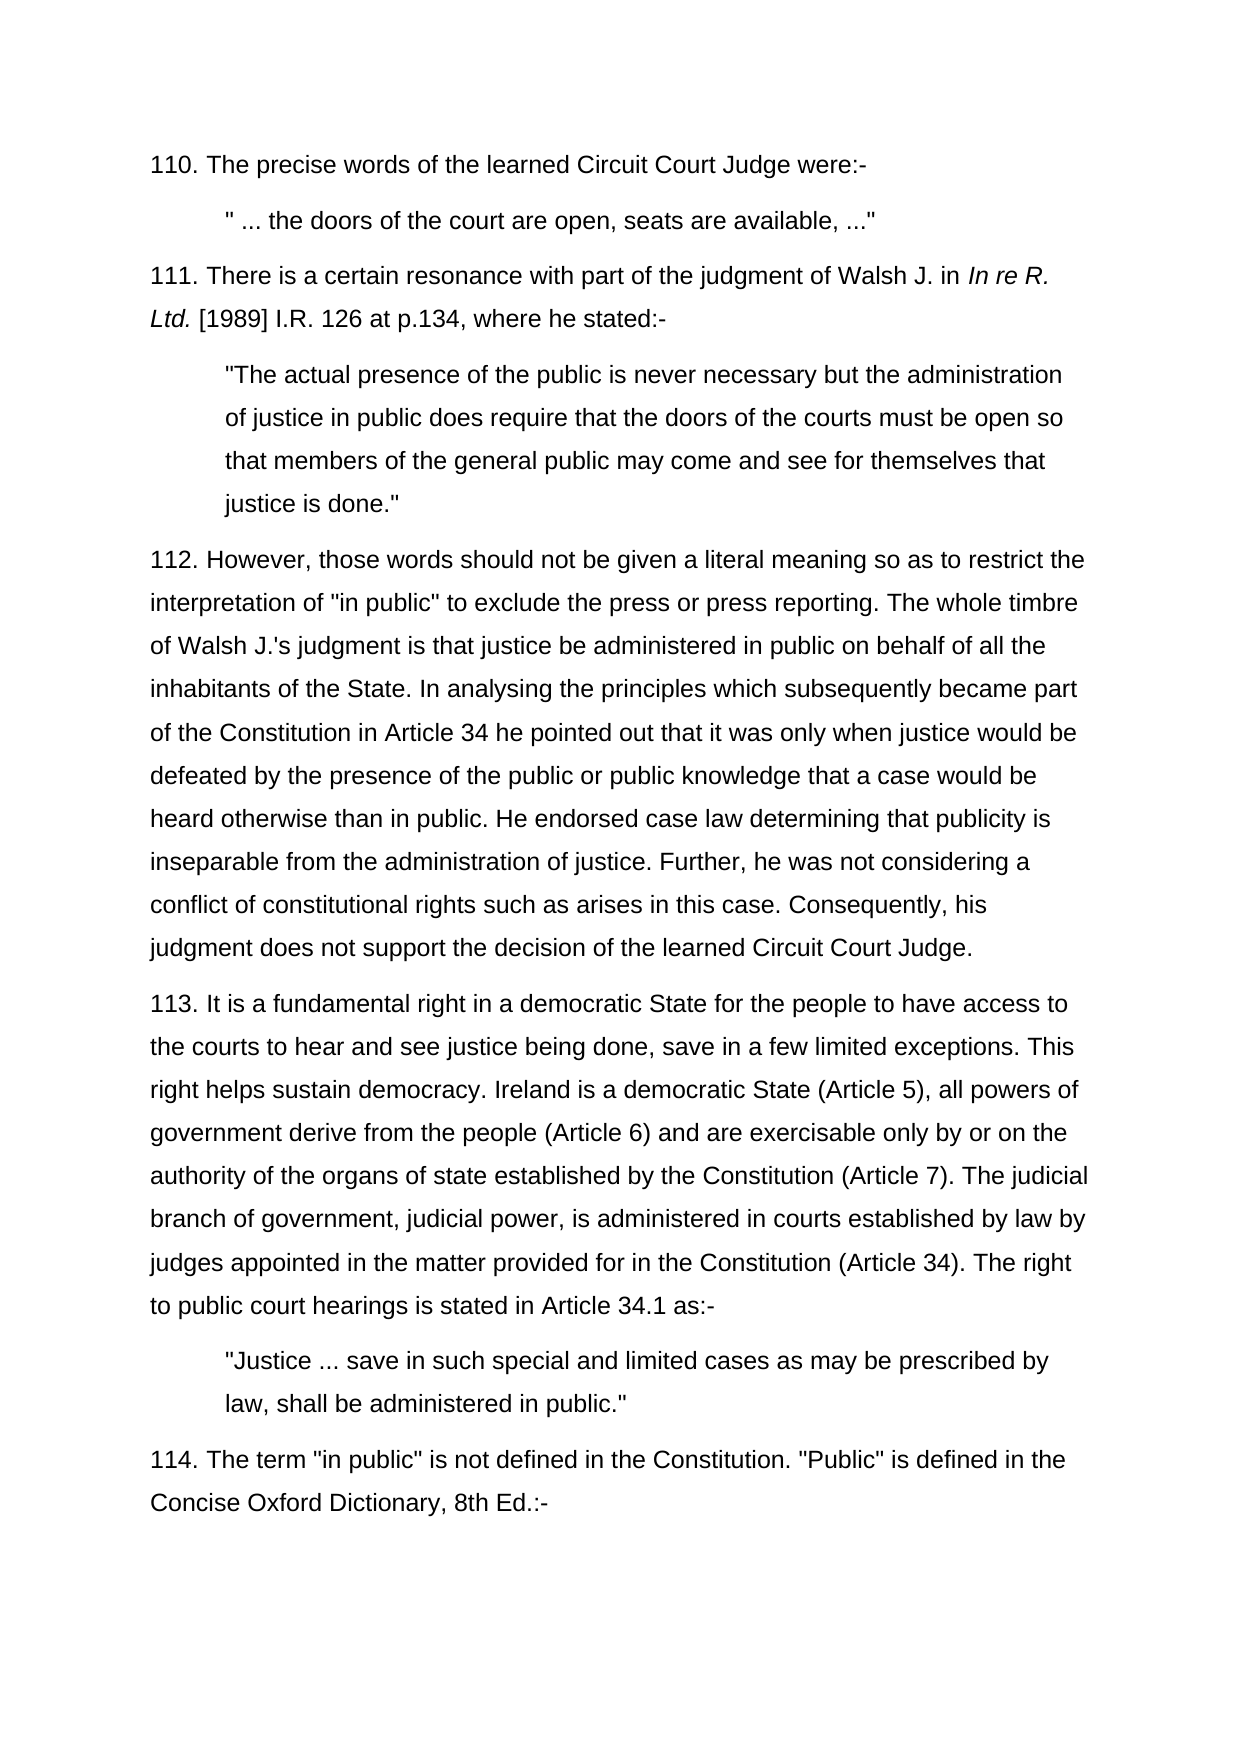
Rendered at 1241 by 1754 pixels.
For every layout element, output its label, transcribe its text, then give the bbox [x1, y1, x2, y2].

text "The actual presence of the public is never necessary but the administration of justice in public does require that the doors of the courts must be open so that members of the general public may come and see for themselves that justice is done." [225, 360, 1090, 518]
text " ... the doors of the court are open, seats are available, ..." [225, 206, 1090, 234]
text 112. However, those words should not be given a literal meaning so as to restrict the interpretation of "in public" to exclude the press or press reporting. The whole timbre of Walsh J.'s judgment is that justice be administered in public on behalf of all the inhabitants of the State. In analysing the principles which subsequently became part of the Constitution in Article 34 he pointed out that it was only when justice would be defeated by the presence of the public or public knowledge that a case would be heard otherwise than in public. He endorsed case law determining that publicity is inseparable from the administration of justice. Further, he was not considering a conflict of constitutional rights such as arises in this case. Consequently, his judgment does not support the decision of the learned Circuit Court Judge. [150, 545, 1090, 962]
text 114. The term "in public" is not defined in the Constitution. "Public" is defined in the Concise Oxford Dictionary, 8th Ed.:- [150, 1445, 1090, 1517]
text "Justice ... save in such special and limited cases as may be prescribed by law, shall be administered in public." [225, 1346, 1090, 1418]
text 113. It is a fundamental right in a democratic State for the people to have access to the courts to hear and see justice being done, save in a few limited exceptions. This right helps sustain democracy. Ireland is a democratic State (Article 5), all powers of government derive from the people (Article 6) and are exercisable only by or on the authority of the organs of state established by the Constitution (Article 7). The judicial branch of government, judicial power, is administered in courts established by law by judges appointed in the matter provided for in the Constitution (Article 34). The right to public court hearings is stated in Article 34.1 as:- [150, 989, 1090, 1319]
text 110. The precise words of the learned Circuit Court Judge were:- [150, 150, 1090, 179]
text 111. There is a certain resonance with part of the judgment of Walsh J. in In re R. Ltd. [1989] I.R. 126 at p.134, where he stated:- [150, 261, 1090, 333]
